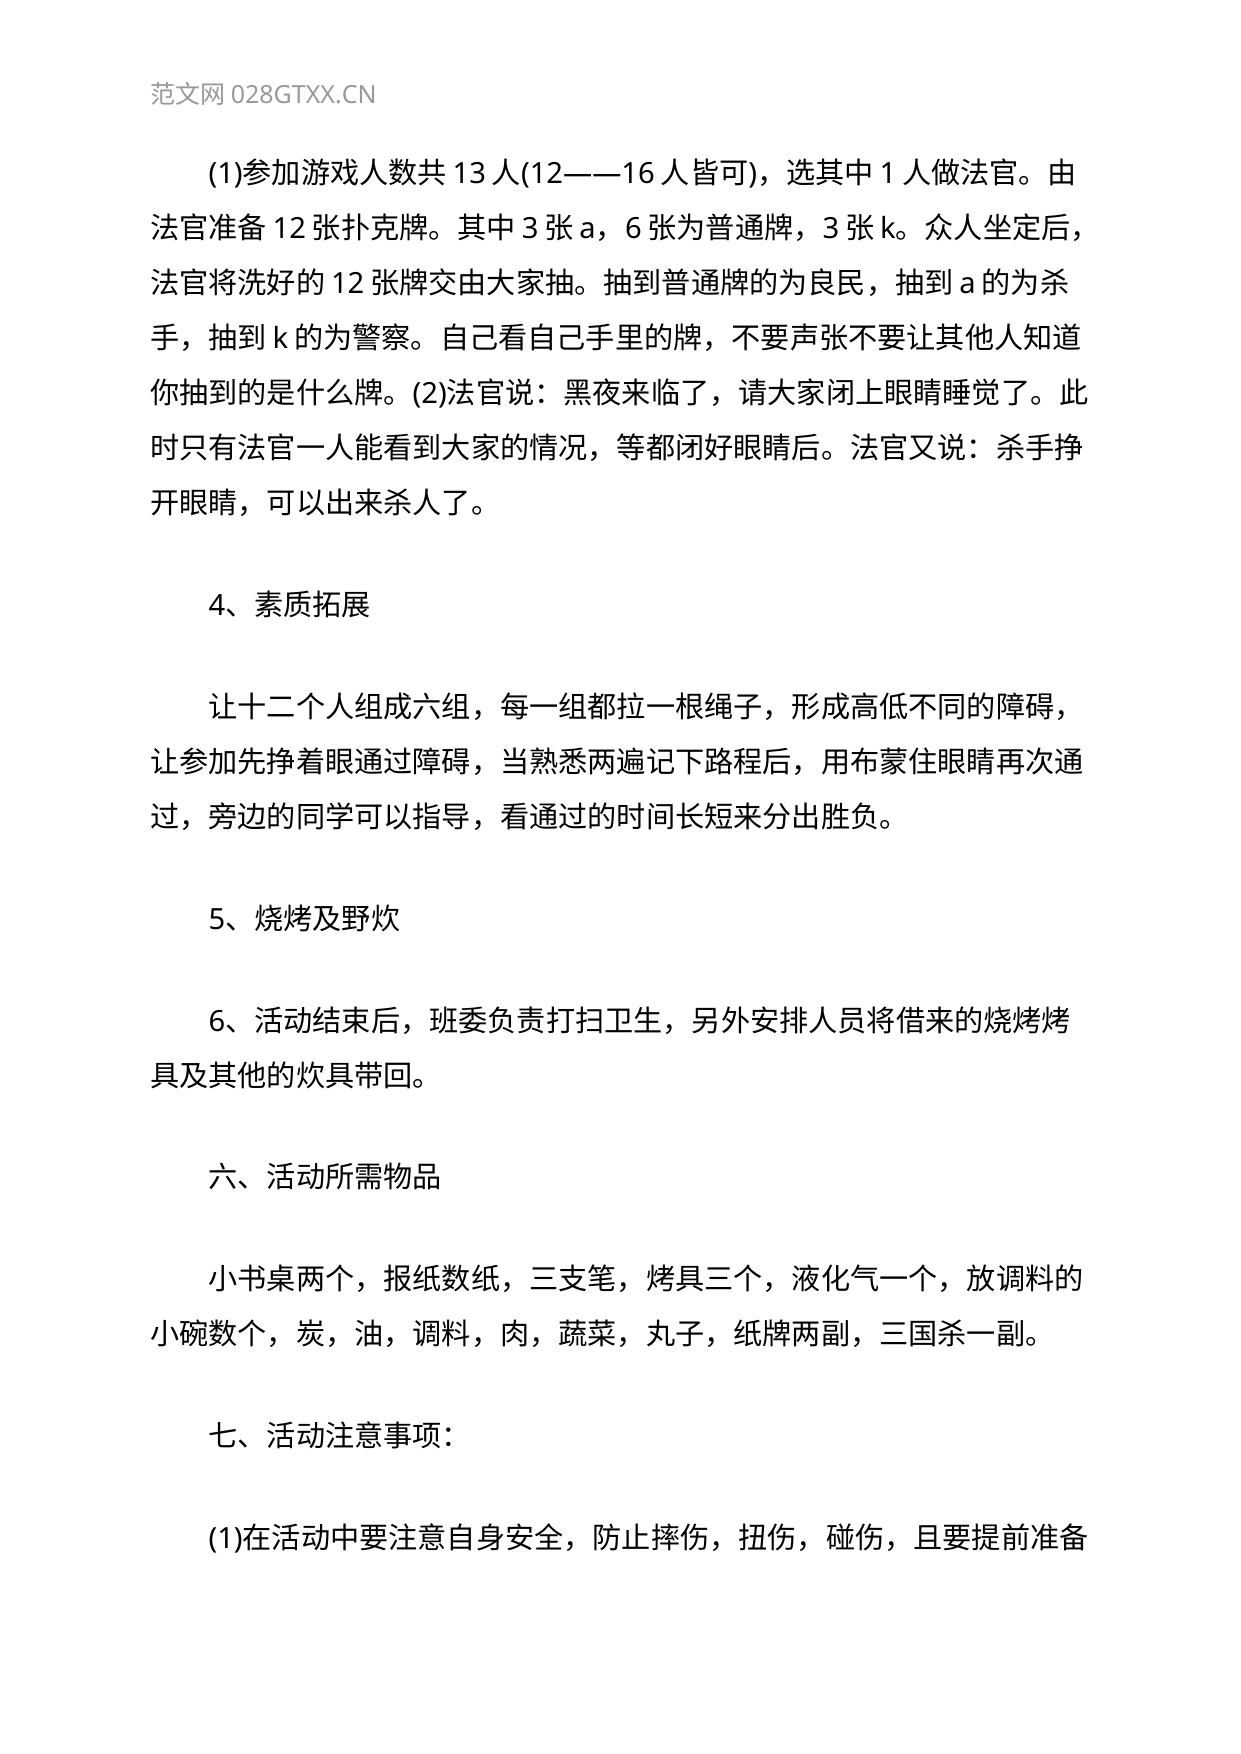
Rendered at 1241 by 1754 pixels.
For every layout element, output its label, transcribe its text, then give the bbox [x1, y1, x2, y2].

text 5、烧烤及野炊 [150, 895, 1090, 938]
text 让十二个人组成六组，每一组都拉一根绳子，形成高低不同的障碍，让参加先挣着眼通过障碍，当熟悉两遍记下路程后，用布蒙住眼睛再次通过，旁边的同学可以指导，看通过的时间长短来分出胜负。 [150, 684, 1090, 836]
text 4、素质拓展 [150, 582, 1090, 624]
text 七、活动注意事项： [150, 1412, 1090, 1455]
text 小书桌两个，报纸数纸，三支笔，烤具三个，液化气一个，放调料的小碗数个，炭，油，调料，肉，蔬菜，丸子，纸牌两副，三国杀一副。 [150, 1256, 1090, 1353]
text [150, 1514, 1090, 1557]
text 6、活动结束后，班委负责打扫卫生，另外安排人员将借来的烧烤烤具及其他的炊具带回。 [150, 997, 1090, 1094]
text 六、活动所需物品 [150, 1154, 1090, 1196]
text (1)参加游戏人数共13人(12——16人皆可)，选其中1人做法官。由法官准备12张扑克牌。其中3张a，6张为普通牌，3张k。众人坐定后，法官将洗好的12张牌交由大家抽。抽到普通牌的为良民，抽到a的为杀手，抽到k的为警察。自己看自己手里的牌，不要声张不要让其他人知道你抽到的是什么牌。(2)法官说：黑夜来临了，请大家闭上眼睛睡觉了。此时只有法官一人能看到大家的情况，等都闭好眼睛后。法官又说：杀手挣开眼睛，可以出来杀人了。 [150, 150, 1090, 522]
